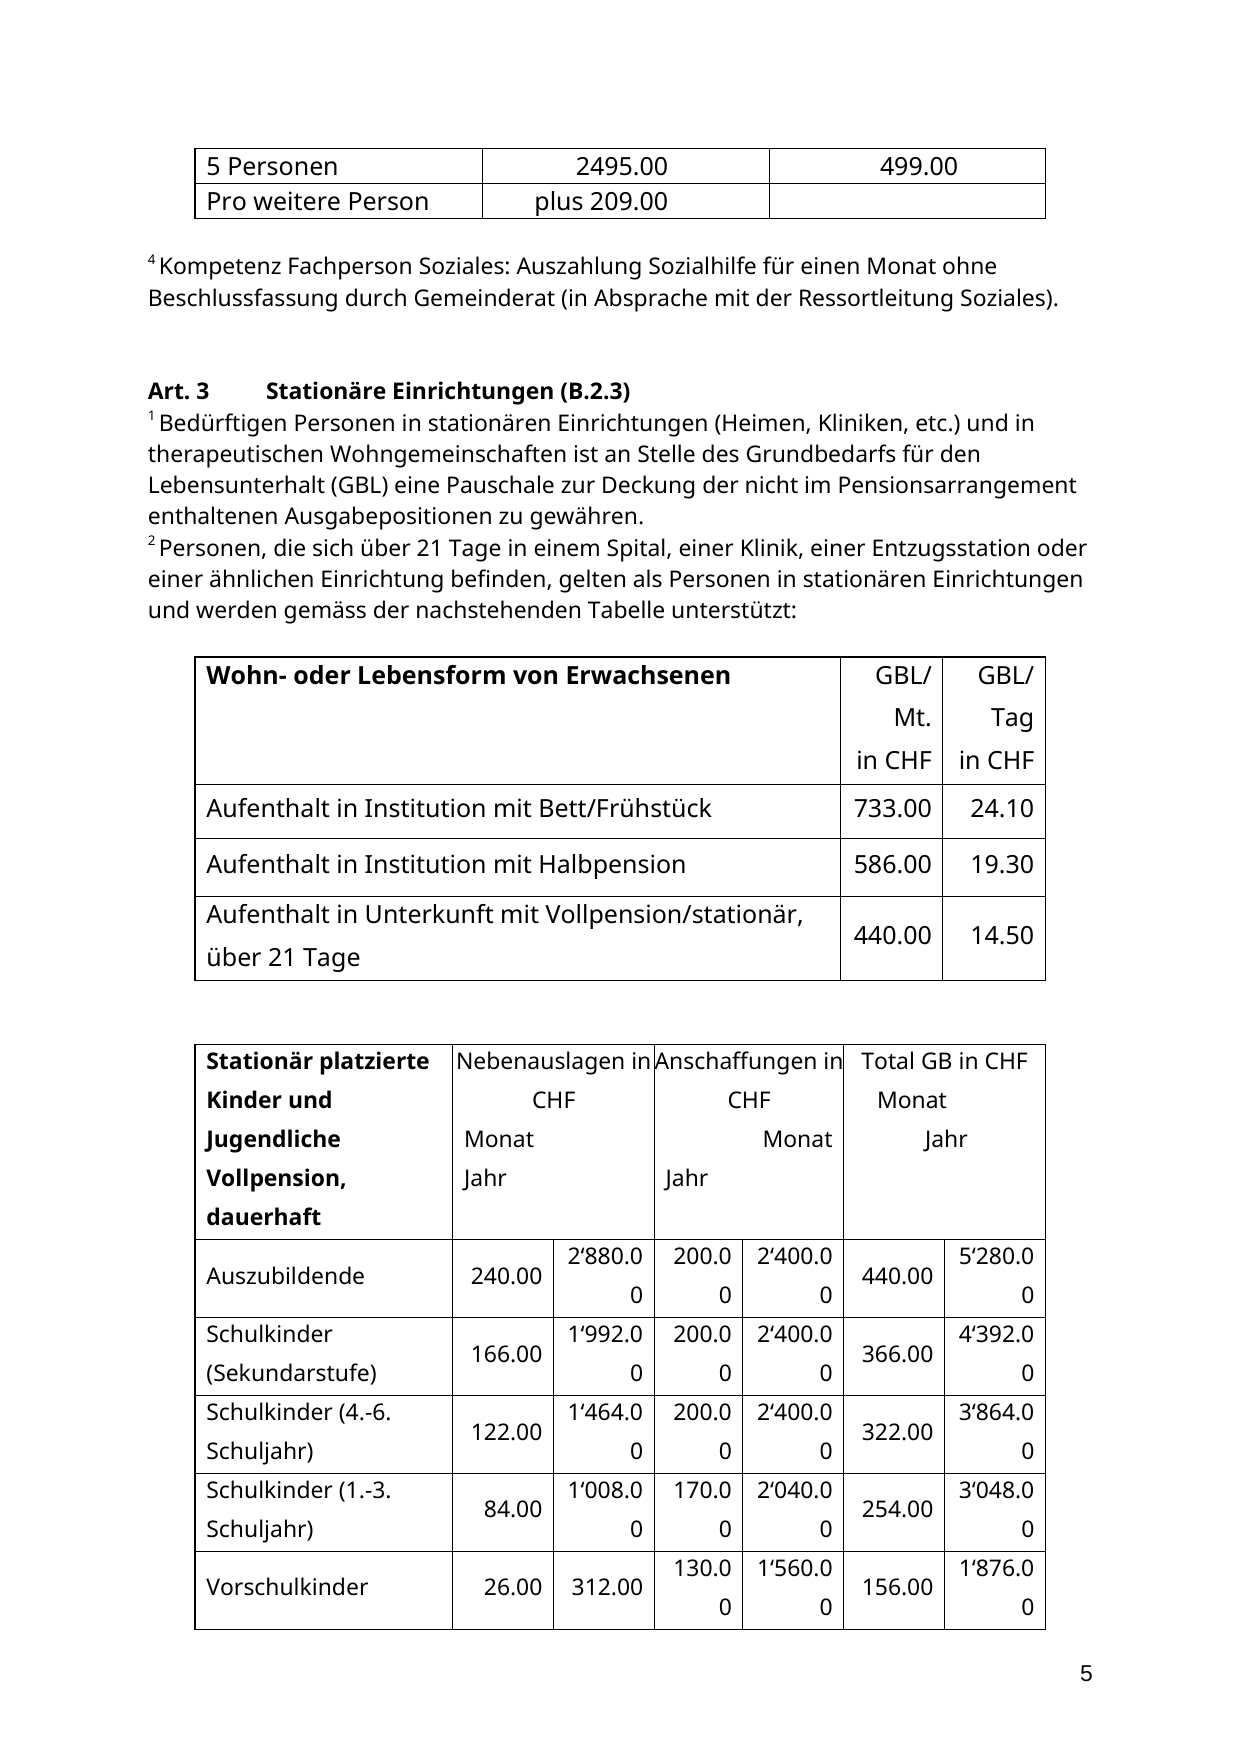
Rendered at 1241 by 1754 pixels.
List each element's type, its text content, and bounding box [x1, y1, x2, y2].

table_cell Schulkinder (1.-3. Schuljahr) [196, 1474, 452, 1551]
table_cell 170.00 [655, 1474, 742, 1551]
table_cell 2‘400.00 [743, 1240, 843, 1317]
table_cell 254.00 [844, 1474, 944, 1551]
table_cell 1‘876.00 [945, 1552, 1045, 1629]
table_cell 200.00 [655, 1318, 742, 1395]
table_cell 3‘864.00 [945, 1396, 1045, 1473]
table_cell 200.00 [655, 1240, 742, 1317]
table_cell 4‘392.00 [945, 1318, 1045, 1395]
table_header Stationär platzierte Kinder und Jugendliche Vollpension, dauerhaft [196, 1045, 452, 1239]
table_cell Aufenthalt in Unterkunft mit Vollpension/stationär, über 21 Tage [196, 897, 840, 980]
table_cell Schulkinder (4.-6. Schuljahr) [196, 1396, 452, 1473]
table_cell Aufenthalt in Institution mit Halbpension [196, 839, 840, 896]
table_header GBL/Tag in CHF [943, 658, 1045, 784]
table_cell 130.00 [655, 1552, 742, 1629]
table_header Wohn- oder Lebensform von Erwachsenen [196, 658, 840, 784]
table_cell 586.00 [841, 839, 942, 896]
table_cell 5‘280.00 [945, 1240, 1045, 1317]
table_cell 240.00 [453, 1240, 553, 1317]
table_cell 440.00 [841, 897, 942, 980]
table_cell 2‘400.00 [743, 1396, 843, 1473]
table_cell 156.00 [844, 1552, 944, 1629]
table_cell Vorschulkinder [196, 1552, 452, 1629]
table_cell 733.00 [841, 785, 942, 838]
table_cell 312.00 [554, 1552, 654, 1629]
table_cell 2‘400.00 [743, 1318, 843, 1395]
table_cell 84.00 [453, 1474, 553, 1551]
text 4 Kompetenz Fachperson Soziales: Auszahlung Sozialhilfe für einen Monat ohne Beschlussfassung durch Gemeinderat (in Absprache mit der Ressortleitung Soziales). [148, 250, 1092, 313]
table_cell Schulkinder (Sekundarstufe) [196, 1318, 452, 1395]
table_header Anschaffungen in CHF Monat Jahr [655, 1045, 843, 1239]
table_cell [770, 184, 1045, 218]
table_header GBL/Mt. in CHF [841, 658, 942, 784]
table_cell plus 209.00 [483, 184, 769, 218]
table_cell 26.00 [453, 1552, 553, 1629]
table_cell 1‘464.00 [554, 1396, 654, 1473]
table_cell 2495.00 [483, 149, 769, 183]
table_cell 2‘880.00 [554, 1240, 654, 1317]
table_cell 440.00 [844, 1240, 944, 1317]
text 1 Bedürftigen Personen in stationären Einrichtungen (Heimen, Kliniken, etc.) und in therapeutischen Wohngemeinschaften ist an Stelle des Grundbedarfs für den Lebensunterhalt (GBL) eine Pauschale zur Deckung der nicht im Pensionsarrangement enthaltenen Ausgabepositionen zu gewähren. [148, 406, 1092, 531]
table_cell Aufenthalt in Institution mit Bett/Frühstück [196, 785, 840, 838]
table_cell 3‘048.00 [945, 1474, 1045, 1551]
text 2 Personen, die sich über 21 Tage in einem Spital, einer Klinik, einer Entzugsstation oder einer ähnlichen Einrichtung befinden, gelten als Personen in stationären Einrichtungen und werden gemäss der nachstehenden Tabelle unterstützt: [148, 531, 1092, 625]
table_cell 366.00 [844, 1318, 944, 1395]
table_cell 166.00 [453, 1318, 553, 1395]
table_cell Auszubildende [196, 1240, 452, 1317]
table_cell 322.00 [844, 1396, 944, 1473]
subtitle Stationäre Einrichtungen (B.2.3) [148, 375, 1092, 406]
table_header Total GB in CHF Monat Jahr [844, 1045, 1045, 1239]
table_cell 122.00 [453, 1396, 553, 1473]
table_cell 200.00 [655, 1396, 742, 1473]
table_cell 499.00 [770, 149, 1045, 183]
table_cell 2‘040.00 [743, 1474, 843, 1551]
table_cell 24.10 [943, 785, 1045, 838]
table_cell 1‘008.00 [554, 1474, 654, 1551]
table_cell 1‘560.00 [743, 1552, 843, 1629]
table_cell 19.30 [943, 839, 1045, 896]
table_cell 1‘992.00 [554, 1318, 654, 1395]
table_header Nebenauslagen in CHF Monat Jahr [453, 1045, 654, 1239]
table_cell 5 Personen [196, 149, 482, 183]
table_cell Pro weitere Person [196, 184, 482, 218]
table_cell 14.50 [943, 897, 1045, 980]
